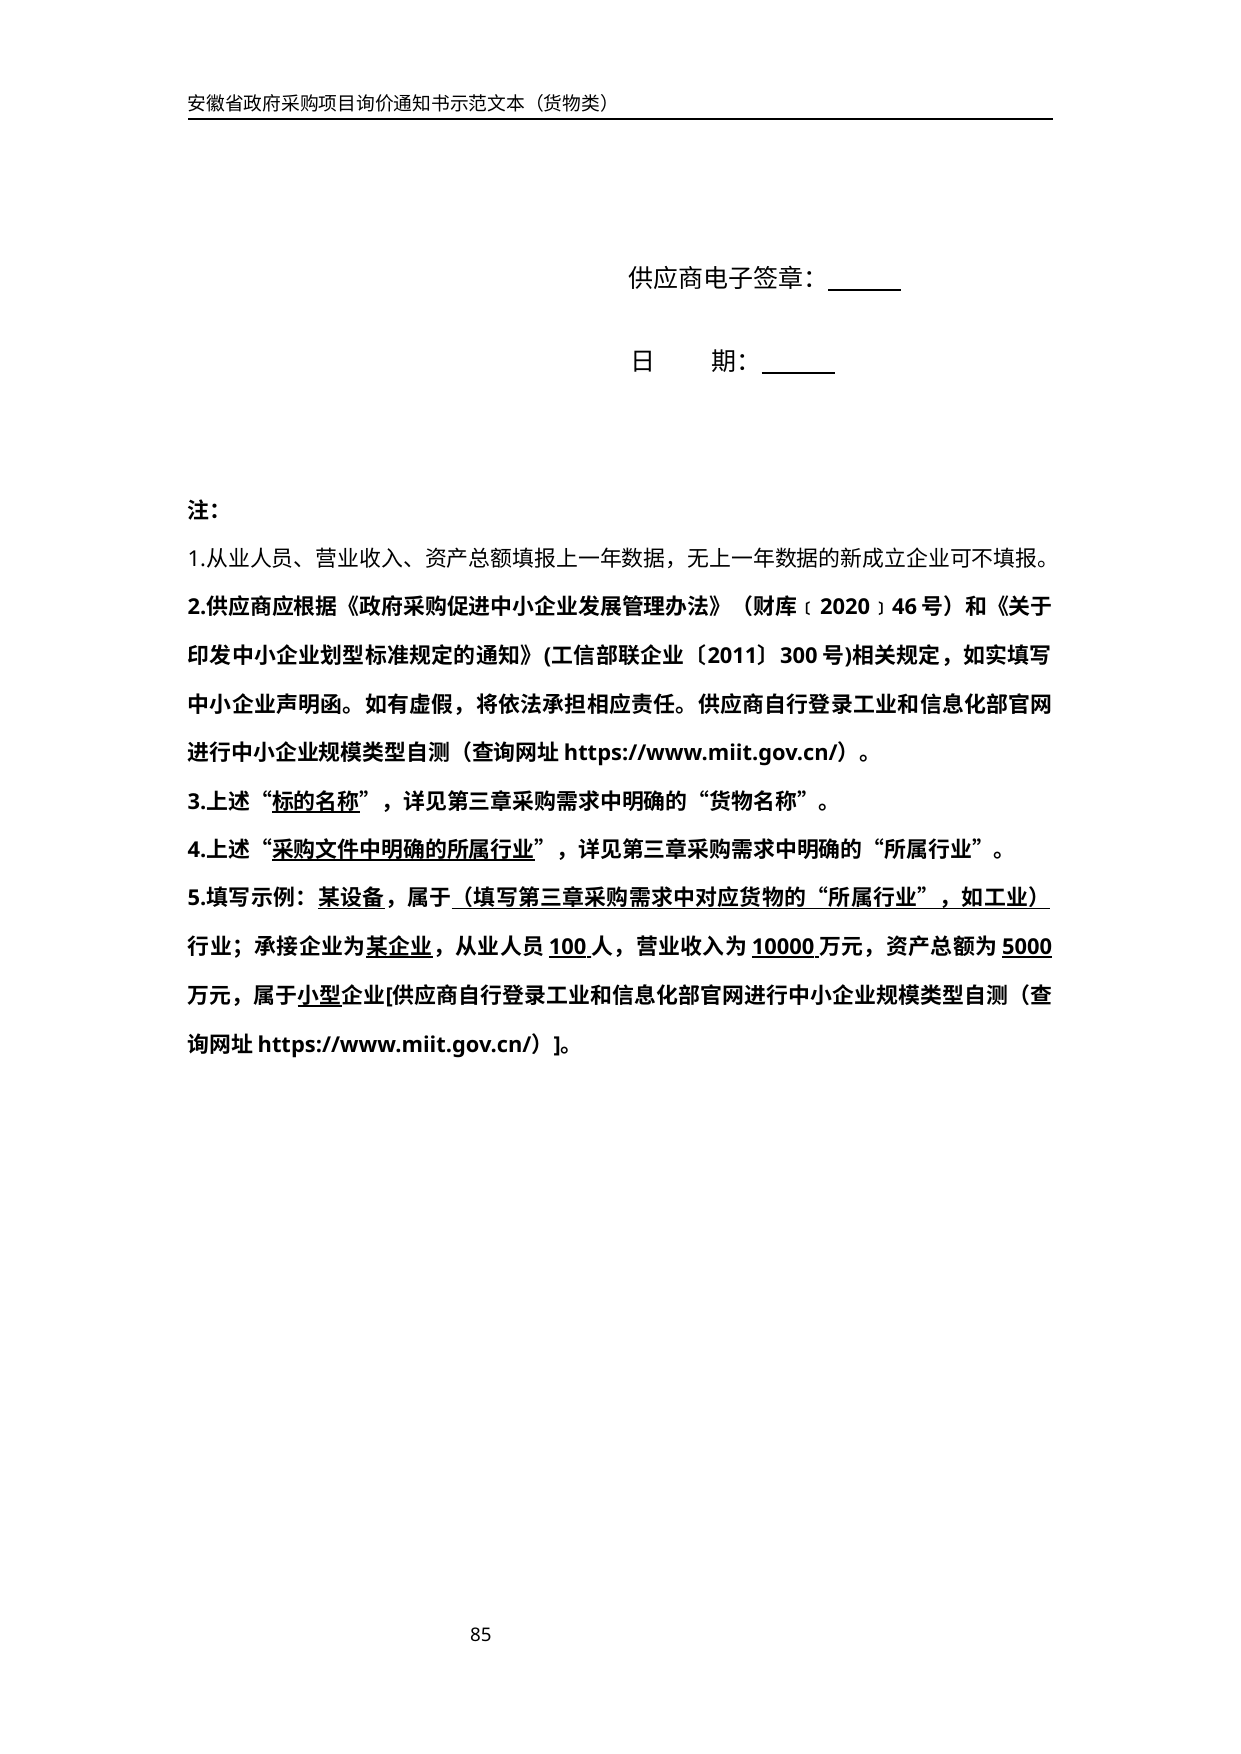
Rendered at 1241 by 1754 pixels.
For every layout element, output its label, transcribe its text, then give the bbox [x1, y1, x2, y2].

text 1.从业人员、营业收入、资产总额填报上一年数据，无上一年数据的新成立企业可不填报。 [187, 541, 1053, 573]
text 2.供应商应根据《政府采购促进中小企业发展管理办法》（财库﹝2020﹞46号）和《关于印发中小企业划型标准规定的通知》(工信部联企业〔2011〕300号)相关规定，如实填写中小企业声明函。如有虚假，将依法承担相应责任。供应商自行登录工业和信息化部官网进行中小企业规模类型自测（查询网址https://www.miit.gov.cn/）。 [187, 589, 1053, 768]
text 5.填写示例：某设备，属于（填写第三章采购需求中对应货物的“所属行业”，如工业）行业；承接企业为某企业，从业人员100人，营业收入为10000万元，资产总额为5000万元，属于小型企业[供应商自行登录工业和信息化部官网进行中小企业规模类型自测（查询网址https://www.miit.gov.cn/）]。 [187, 880, 1053, 1059]
text 供应商电子签章： [187, 244, 1053, 309]
text 日 期： [187, 327, 1053, 392]
text 4.上述“采购文件中明确的所属行业”，详见第三章采购需求中明确的“所属行业”。 [187, 832, 1053, 864]
text 3.上述“标的名称”，详见第三章采购需求中明确的“货物名称”。 [187, 783, 1053, 816]
text 注： [187, 492, 1053, 525]
